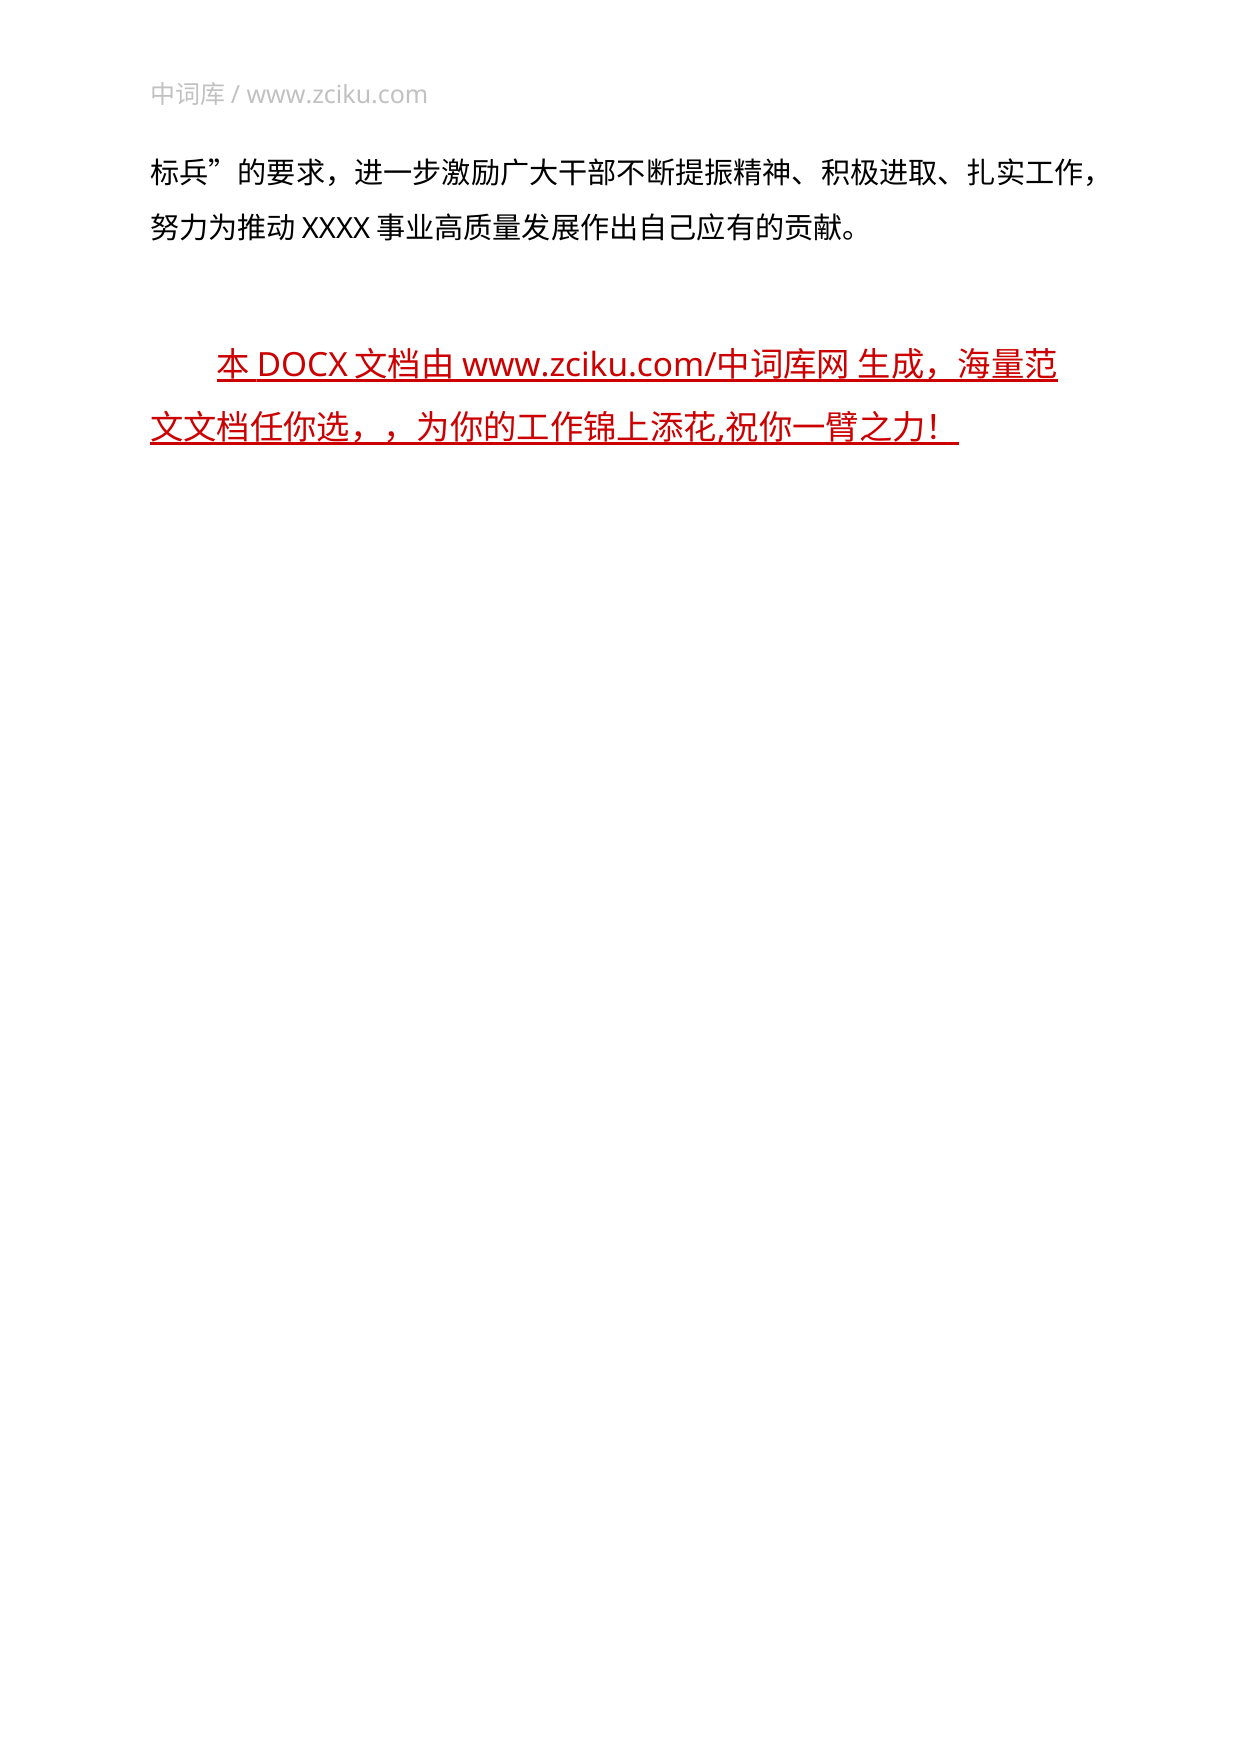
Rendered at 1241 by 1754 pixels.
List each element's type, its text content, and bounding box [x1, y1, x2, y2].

text 本DOCX文档由 www.zciku.com/中词库网 生成，海量范文文档任你选，，为你的工作锦上添花,祝你一臂之力！ [150, 338, 1090, 449]
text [150, 150, 1090, 247]
